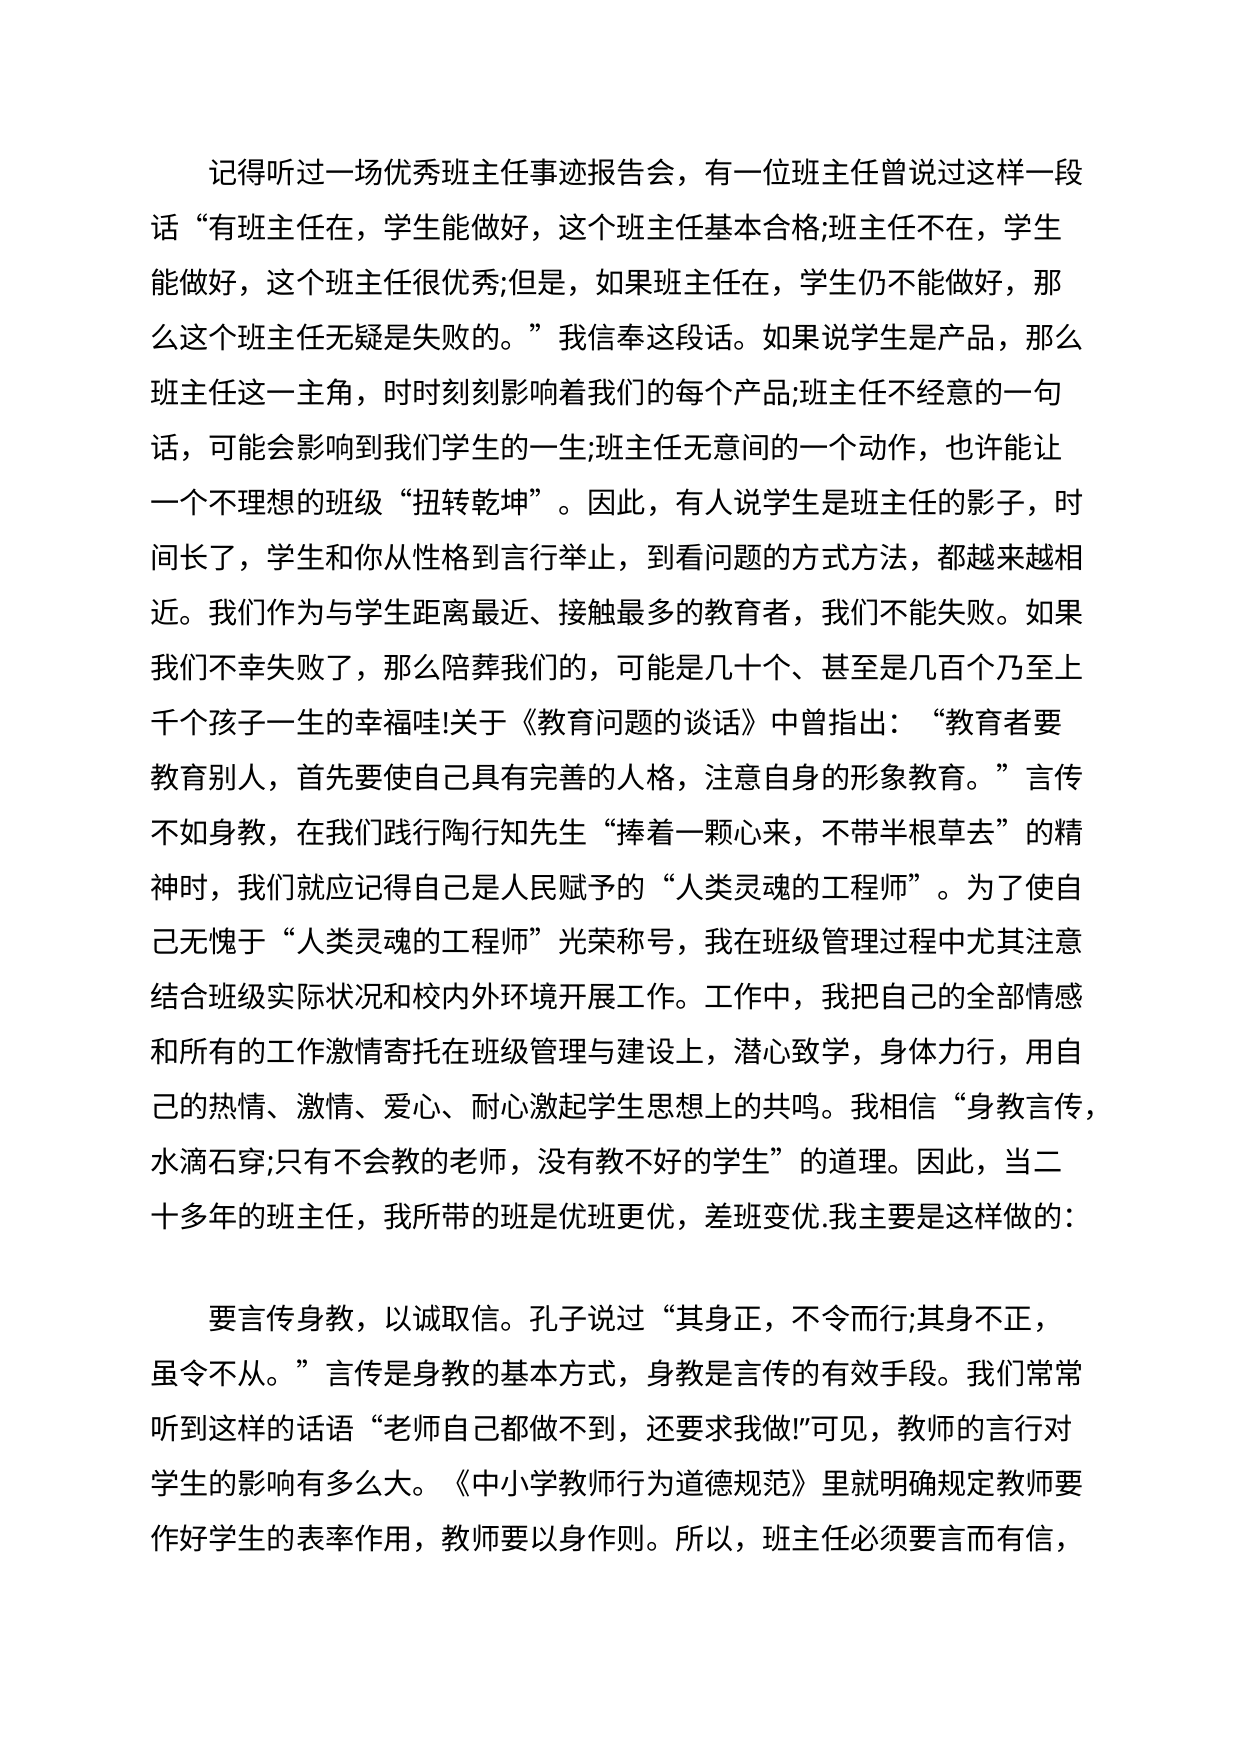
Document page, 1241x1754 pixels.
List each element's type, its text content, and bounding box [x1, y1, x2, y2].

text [150, 1296, 1090, 1558]
text 记得听过一场优秀班主任事迹报告会，有一位班主任曾说过这样一段话“有班主任在，学生能做好，这个班主任基本合格;班主任不在，学生能做好，这个班主任很优秀;但是，如果班主任在，学生仍不能做好，那么这个班主任无疑是失败的。”我信奉这段话。如果说学生是产品，那么班主任这一主角，时时刻刻影响着我们的每个产品;班主任不经意的一句话，可能会影响到我们学生的一生;班主任无意间的一个动作，也许能让一个不理想的班级“扭转乾坤”。因此，有人说学生是班主任的影子，时间长了，学生和你从性格到言行举止，到看问题的方式方法，都越来越相近。我们作为与学生距离最近、接触最多的教育者，我们不能失败。如果我们不幸失败了，那么陪葬我们的，可能是几十个、甚至是几百个乃至上千个孩子一生的幸福哇!关于《教育问题的谈话》中曾指出：“教育者要教育别人，首先要使自己具有完善的人格，注意自身的形象教育。”言传不如身教，在我们践行陶行知先生“捧着一颗心来，不带半根草去”的精神时，我们就应记得自己是人民赋予的“人类灵魂的工程师”。为了使自己无愧于“人类灵魂的工程师”光荣称号，我在班级管理过程中尤其注意结合班级实际状况和校内外环境开展工作。工作中，我把自己的全部情感和所有的工作激情寄托在班级管理与建设上，潜心致学，身体力行，用自己的热情、激情、爱心、耐心激起学生思想上的共鸣。我相信“身教言传，水滴石穿;只有不会教的老师，没有教不好的学生”的道理。因此，当二十多年的班主任，我所带的班是优班更优，差班变优.我主要是这样做的： [150, 150, 1090, 1236]
